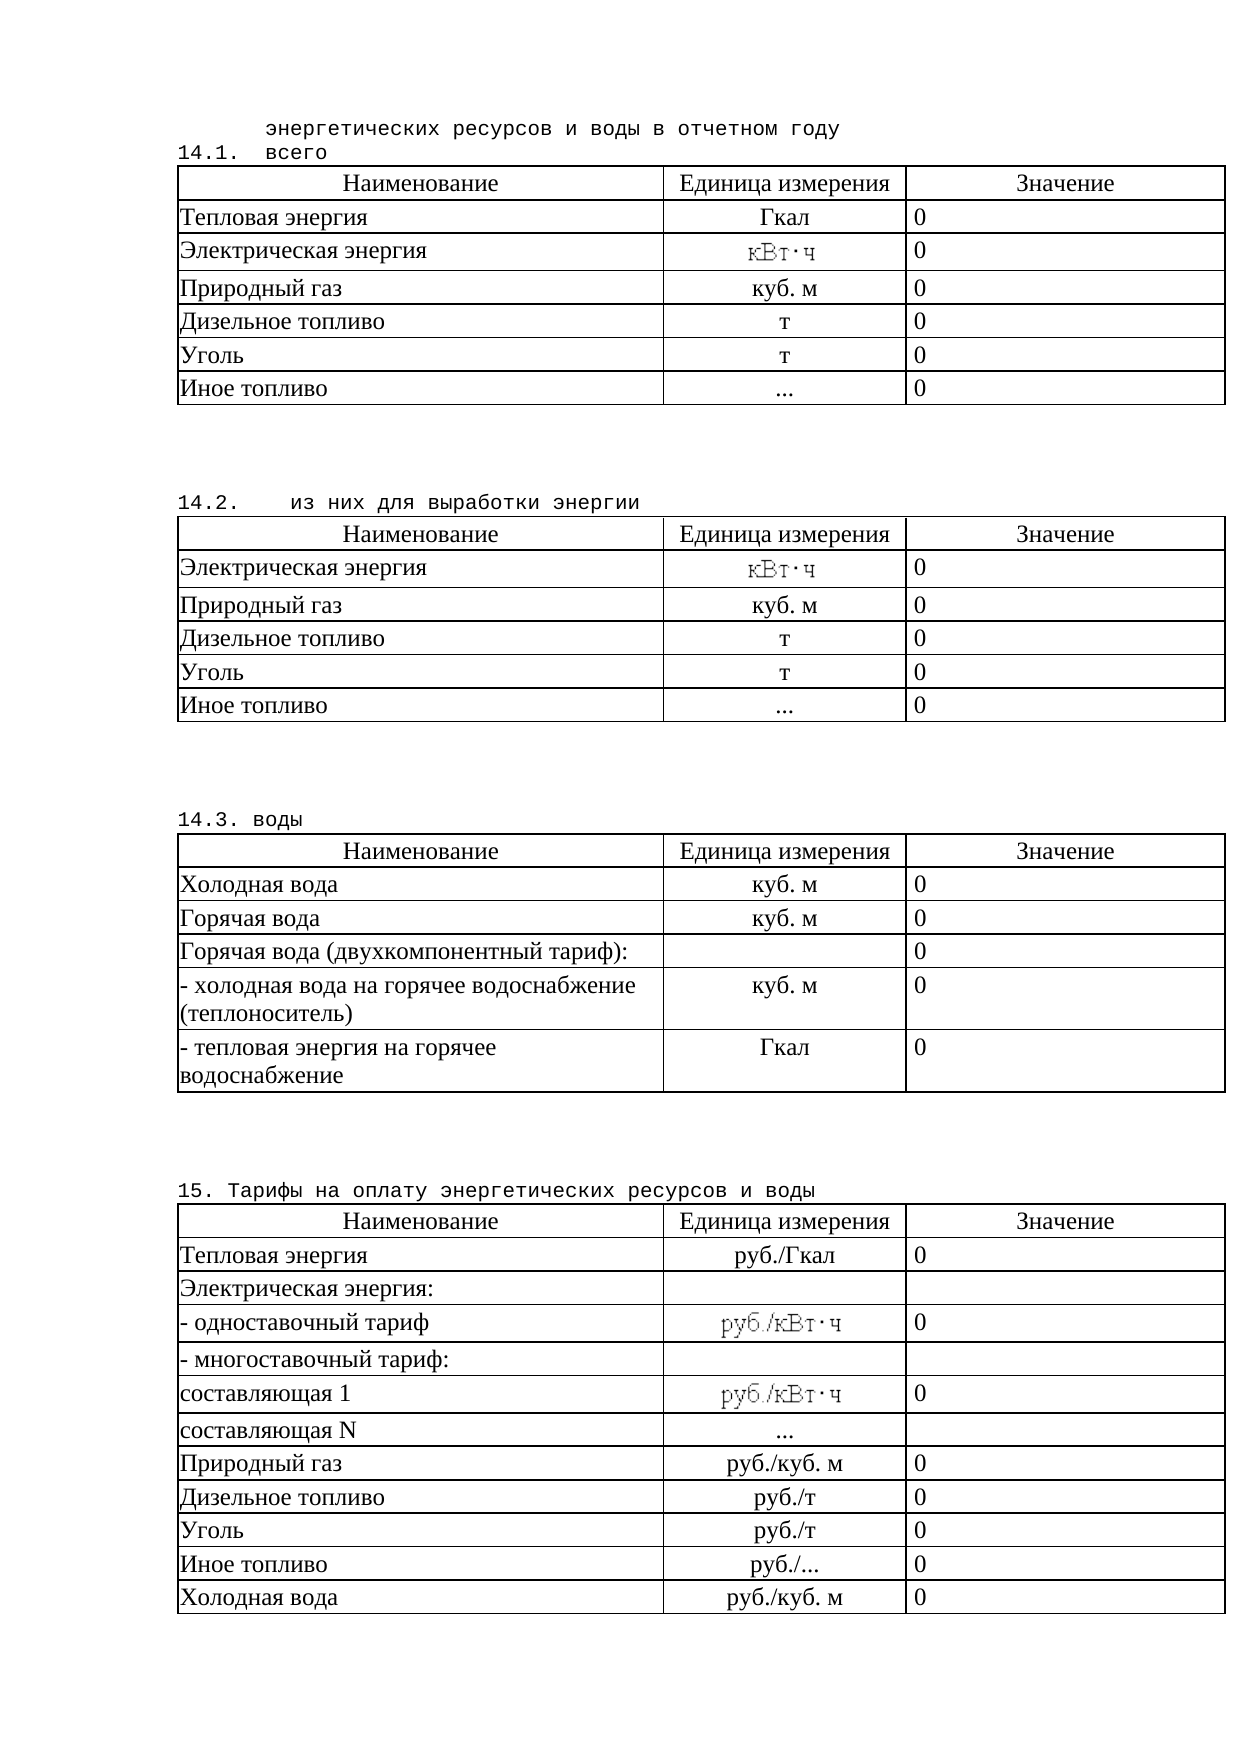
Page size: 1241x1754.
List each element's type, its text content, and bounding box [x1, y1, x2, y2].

table_cell 0 [907, 901, 1224, 933]
table_cell - одноставочный тариф [179, 1305, 663, 1341]
table_header Наименование [179, 835, 663, 866]
table_cell 0 [907, 689, 1224, 721]
table_header Единица измерения [664, 167, 905, 199]
picture [720, 1306, 849, 1340]
table_cell 0 [907, 372, 1224, 403]
table_cell руб./куб. м [664, 1447, 905, 1479]
table_cell Дизельное топливо [179, 622, 663, 654]
table_cell 0 [907, 1547, 1224, 1579]
table_cell Природный газ [179, 588, 663, 620]
table_cell руб./куб. м [664, 1581, 905, 1613]
table_header Единица измерения [664, 1205, 905, 1237]
picture [720, 1377, 849, 1411]
table_cell - холодная вода на горячее водоснабжение (теплоноситель) [179, 968, 663, 1029]
table_cell - тепловая энергия на горячее водоснабжение [179, 1030, 663, 1091]
table_header Единица измерения [664, 835, 905, 866]
text 14.1. всего [177, 142, 1152, 165]
table_cell 0 [907, 1481, 1224, 1512]
table_cell ... [664, 372, 905, 403]
table_cell 0 [907, 868, 1224, 900]
table_cell 0 [907, 588, 1224, 620]
table_cell 0 [907, 551, 1224, 587]
table_header Значение [907, 1205, 1224, 1237]
table_header Наименование [179, 517, 663, 549]
table_cell [664, 1305, 905, 1341]
table_cell [664, 1376, 905, 1412]
table_cell Иное топливо [179, 689, 663, 721]
table_cell Тепловая энергия [179, 1238, 663, 1270]
table_header Значение [907, 167, 1224, 199]
table_cell - многоставочный тариф: [179, 1343, 663, 1374]
table_cell т [664, 655, 905, 687]
text 15. Тарифы на оплату энергетических ресурсов и воды [177, 1179, 1152, 1203]
table_cell Уголь [179, 338, 663, 370]
table_cell 0 [907, 201, 1224, 232]
table_cell руб./... [664, 1547, 905, 1579]
table_cell Природный газ [179, 271, 663, 303]
table_cell [664, 1272, 905, 1303]
table_cell Холодная вода [179, 1581, 663, 1613]
table_cell [664, 234, 905, 270]
table_cell Гкал [664, 201, 905, 232]
text 14.3. воды [177, 809, 1152, 833]
table_header Значение [907, 517, 1224, 549]
table_cell [907, 1272, 1224, 1303]
table_cell Дизельное топливо [179, 1481, 663, 1512]
text энергетических ресурсов и воды в отчетном году [177, 118, 1152, 142]
table_cell ... [664, 689, 905, 721]
picture [747, 235, 823, 269]
table_cell т [664, 622, 905, 654]
table_cell куб. м [664, 868, 905, 900]
table_cell Дизельное топливо [179, 305, 663, 337]
table_cell руб./Гкал [664, 1238, 905, 1270]
text 14.2. из них для выработки энергии [177, 492, 1152, 516]
table_cell [907, 1343, 1224, 1374]
table_cell т [664, 338, 905, 370]
table_cell Электрическая энергия [179, 234, 663, 270]
table_cell руб./т [664, 1514, 905, 1546]
table_cell 0 [907, 1238, 1224, 1270]
table_cell Природный газ [179, 1447, 663, 1479]
picture [747, 552, 823, 586]
table_cell [664, 1343, 905, 1374]
table_header Единица измерения [664, 517, 906, 549]
table_cell 0 [907, 1305, 1224, 1341]
table_cell 0 [907, 935, 1224, 967]
table_cell 0 [907, 338, 1224, 370]
table_cell Уголь [179, 655, 663, 687]
table_cell Тепловая энергия [179, 201, 663, 232]
table_cell руб./т [664, 1481, 905, 1512]
table_cell 0 [907, 1447, 1224, 1479]
table_cell 0 [907, 968, 1224, 1029]
table_cell Холодная вода [179, 868, 663, 900]
table_cell 0 [907, 655, 1224, 687]
table_cell 0 [907, 305, 1224, 337]
table_cell Иное топливо [179, 1547, 663, 1579]
table_header Наименование [179, 167, 663, 199]
table_cell куб. м [664, 271, 905, 303]
table_header Наименование [179, 1205, 663, 1237]
table_cell куб. м [664, 588, 905, 620]
table_cell Гкал [664, 1030, 905, 1091]
table_cell 0 [907, 1514, 1224, 1546]
table_cell Электрическая энергия [179, 551, 663, 587]
table_cell Уголь [179, 1514, 663, 1546]
table_cell 0 [907, 234, 1224, 270]
table_cell т [664, 305, 905, 337]
table_cell Горячая вода [179, 901, 663, 933]
table_cell 0 [907, 1581, 1224, 1613]
table_cell 0 [907, 622, 1224, 654]
table_cell [664, 935, 905, 967]
table_cell 0 [907, 1030, 1224, 1091]
table_cell составляющая 1 [179, 1376, 663, 1412]
table_cell [907, 1414, 1224, 1445]
table_cell Иное топливо [179, 372, 663, 403]
table_cell куб. м [664, 968, 905, 1029]
table_cell [664, 551, 905, 587]
table_cell куб. м [664, 901, 905, 933]
table_cell ... [664, 1414, 905, 1445]
table_header Значение [907, 835, 1224, 866]
table_cell Электрическая энергия: [179, 1272, 663, 1303]
table_cell 0 [907, 1376, 1224, 1412]
table_cell 0 [907, 271, 1224, 303]
table_cell Горячая вода (двухкомпонентный тариф): [179, 935, 663, 967]
table_cell составляющая N [179, 1414, 663, 1445]
